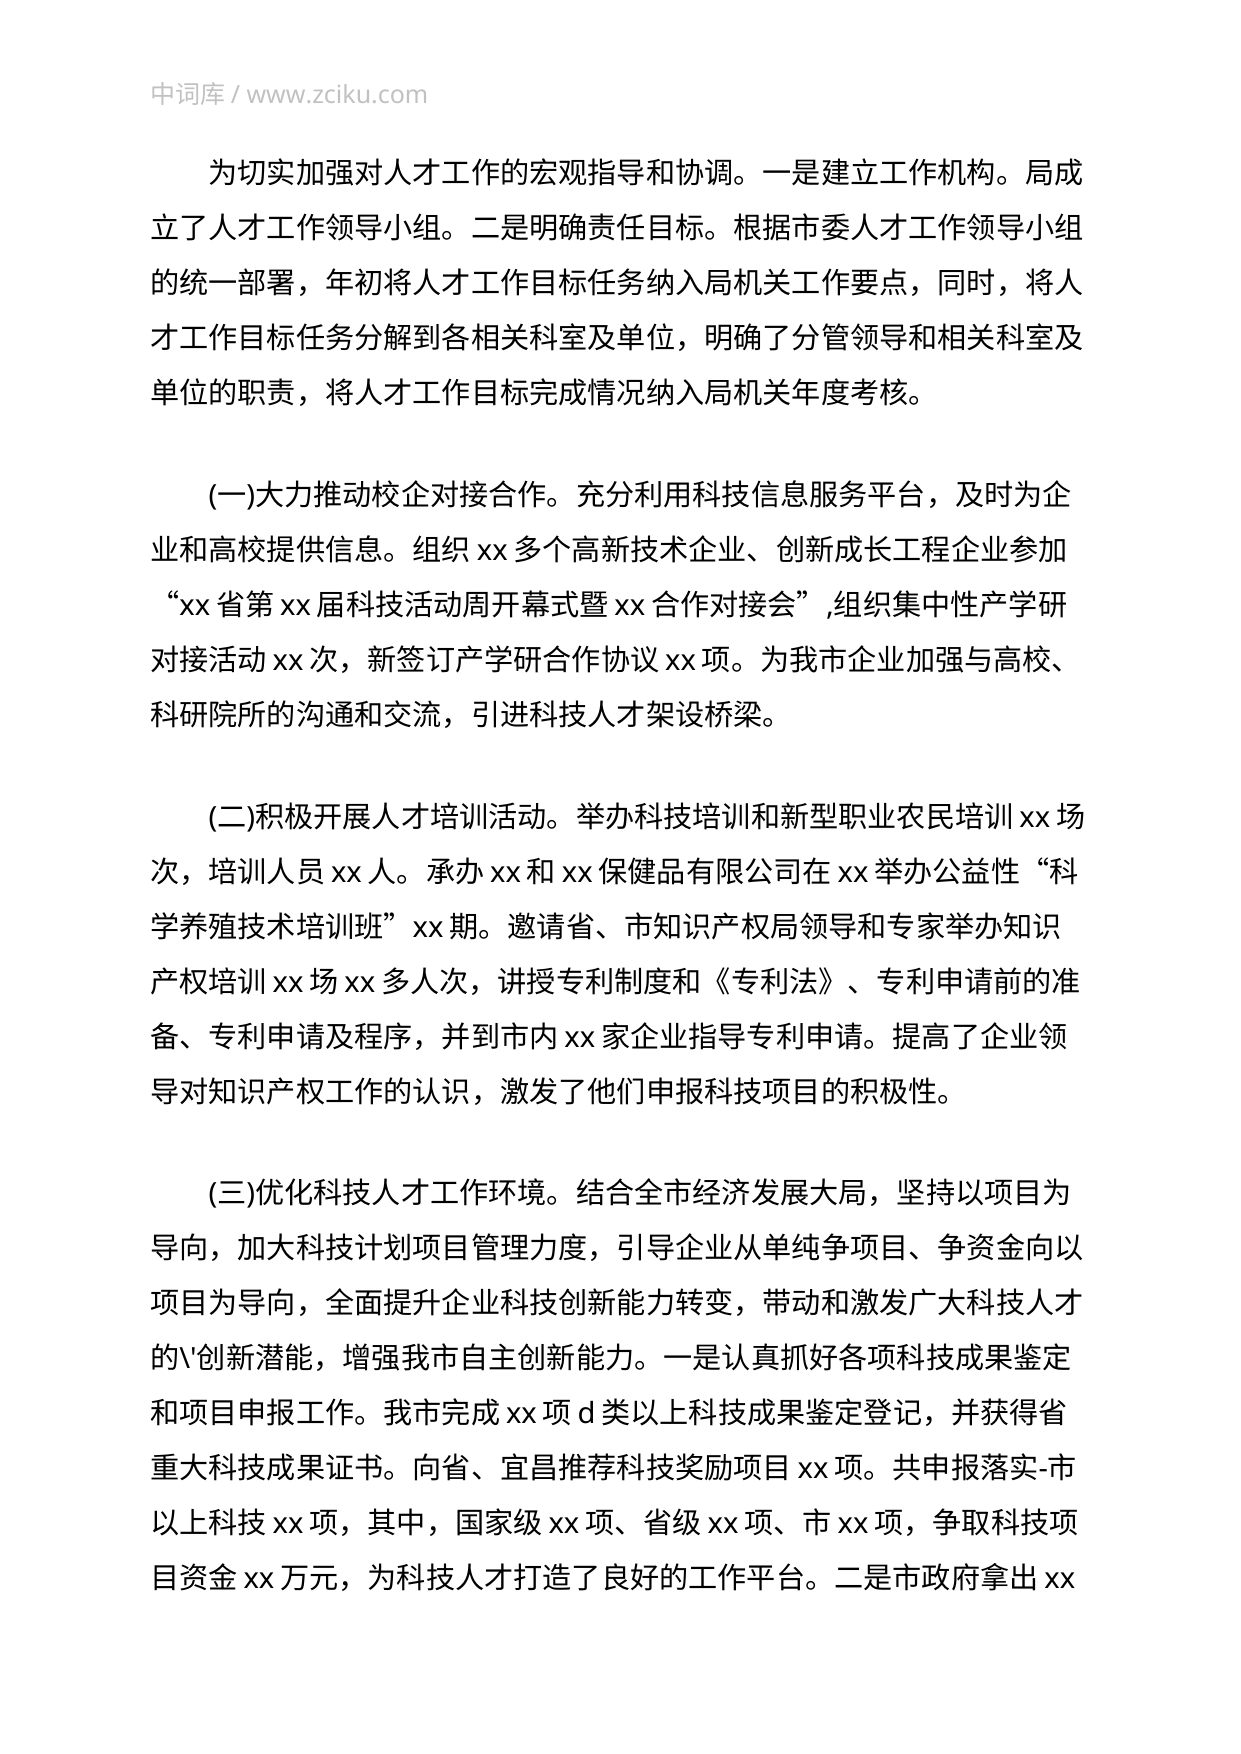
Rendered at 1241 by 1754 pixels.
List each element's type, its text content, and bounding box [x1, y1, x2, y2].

text (二)积极开展人才培训活动。举办科技培训和新型职业农民培训xx场次，培训人员xx人。承办xx和xx保健品有限公司在xx举办公益性“科学养殖技术培训班”xx期。邀请省、市知识产权局领导和专家举办知识产权培训xx场xx多人次，讲授专利制度和《专利法》、专利申请前的准备、专利申请及程序，并到市内xx家企业指导专利申请。提高了企业领导对知识产权工作的认识，激发了他们申报科技项目的积极性。 [150, 793, 1090, 1110]
text (一)大力推动校企对接合作。充分利用科技信息服务平台，及时为企业和高校提供信息。组织xx多个高新技术企业、创新成长工程企业参加“xx省第xx届科技活动周开幕式暨xx合作对接会”,组织集中性产学研对接活动xx次，新签订产学研合作协议xx项。为我市企业加强与高校、科研院所的沟通和交流，引进科技人才架设桥梁。 [150, 471, 1090, 734]
text 为切实加强对人才工作的宏观指导和协调。一是建立工作机构。局成立了人才工作领导小组。二是明确责任目标。根据市委人才工作领导小组的统一部署，年初将人才工作目标任务纳入局机关工作要点，同时，将人才工作目标任务分解到各相关科室及单位，明确了分管领导和相关科室及单位的职责，将人才工作目标完成情况纳入局机关年度考核。 [150, 150, 1090, 412]
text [150, 1170, 1090, 1597]
